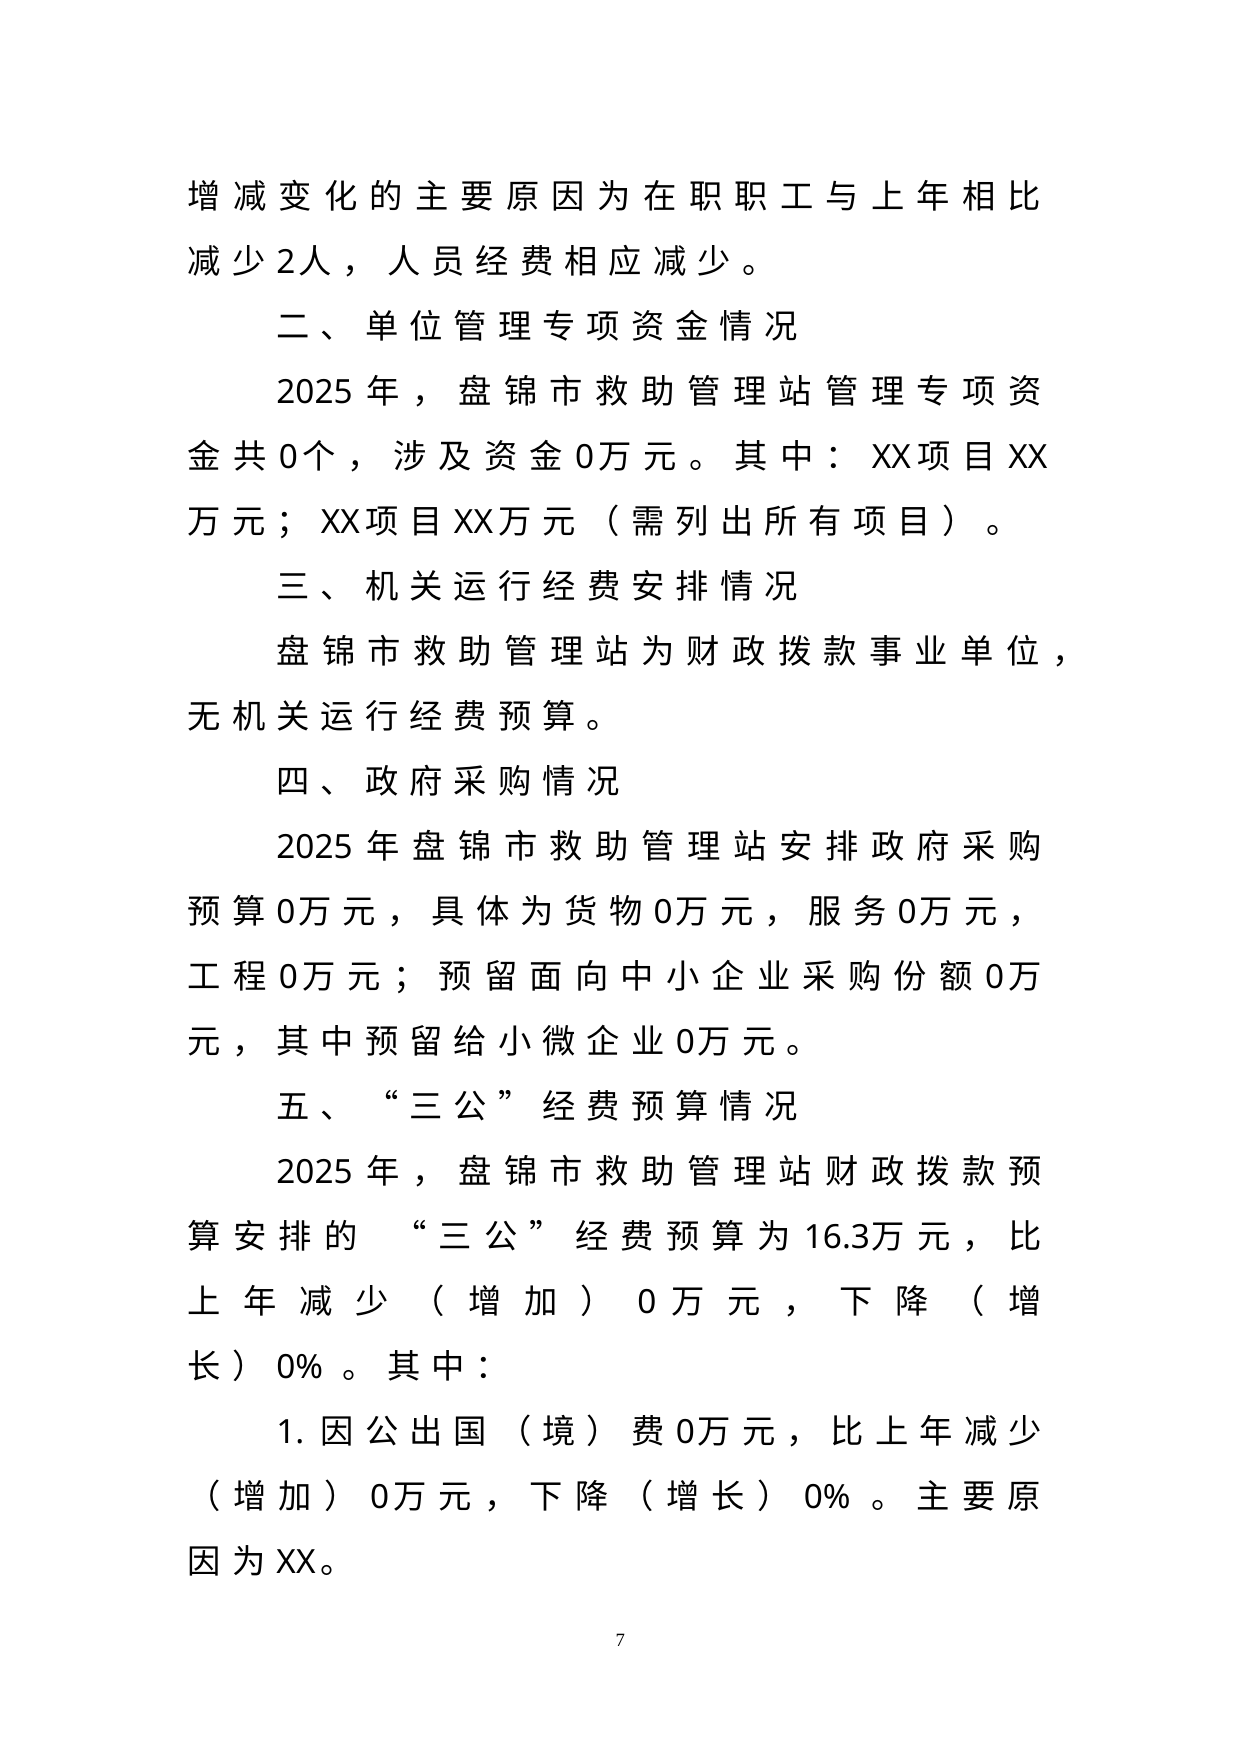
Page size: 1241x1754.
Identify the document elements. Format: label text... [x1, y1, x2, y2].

list 2025年盘锦市救助管理站安排政府采购预算0万元，具体为货物0万元，服务0万元，工程0万元；预留面向中小企业采购份额0万元，其中预留给小微企业0万元。 [187, 812, 1053, 1072]
text 2025年，盘锦市救助管理站管理专项资金共0个，涉及资金0万元。其中：XX项目XX万元；XX项目XX万元（需列出所有项目）。 [187, 357, 1053, 552]
text 四、政府采购情况 [187, 747, 1053, 812]
text 三、机关运行经费安排情况 [187, 552, 1053, 617]
text 五、“三公”经费预算情况 [187, 1072, 1053, 1137]
text 2025年，盘锦市救助管理站财政拨款预算安排的 “三公”经费预算为16.3万元，比上年减少（增加）0万元，下降（增长）0%。其中： [187, 1137, 1053, 1397]
text 盘锦市救助管理站为财政拨款事业单位，无机关运行经费预算。 [187, 617, 1053, 747]
text 1.因公出国（境）费0万元，比上年减少（增加）0万元，下降（增长）0%。主要原因为XX。 [187, 1397, 1053, 1592]
text 二、单位管理专项资金情况 [187, 292, 1053, 357]
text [187, 162, 1053, 292]
